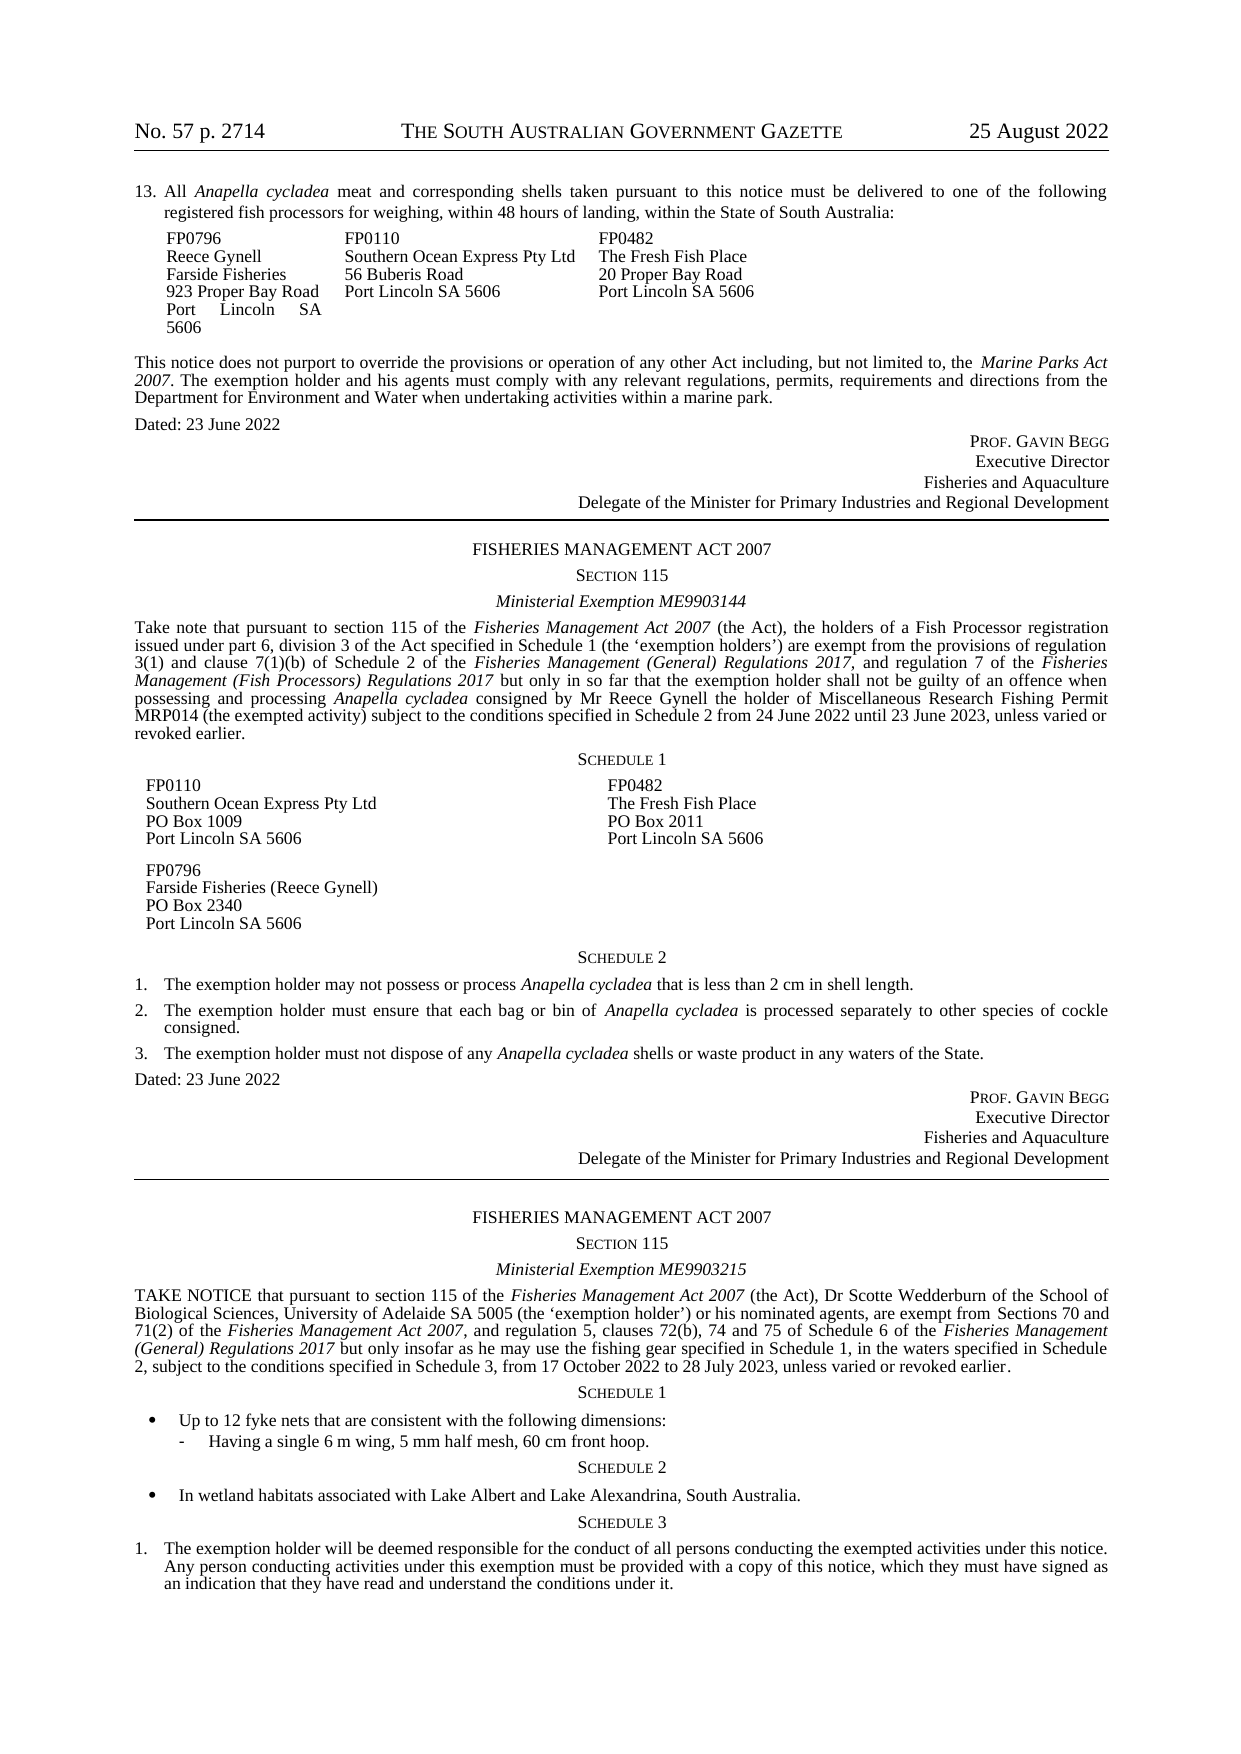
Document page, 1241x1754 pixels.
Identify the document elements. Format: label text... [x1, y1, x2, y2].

list Up to 12 fyke nets that are consistent with the following dimensions: [149, 1410, 1109, 1431]
list The exemption holder will be deemed responsible for the conduct of all persons conducting the exempted activities under this notice. Any person conducting activities under this exemption must be provided with a copy of this notice, which they must have signed as an indication that they have read and understand the conditions under it. [134, 1540, 1109, 1593]
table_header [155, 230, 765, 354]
text TAKE NOTICE that pursuant to section 115 of the Fisheries Management Act 2007 (the Act), Dr Scotte Wedderburn of the School of Biological Sciences, University of Adelaide SA 5005 (the ‘exemption holder’) or his nominated agents, are exempt from Sections 70 and 71(2) of the Fisheries Management Act 2007, and regulation 5, clauses 72(b), 74 and 75 of Schedule 6 of the Fisheries Management (General) Regulations 2017 but only insofar as he may use the fishing gear specified in Schedule 1, in the waters specified in Schedule 2, subject to the conditions specified in Schedule 3, from 17 October 2022 to 28 July 2023, unless varied or revoked earlier. [134, 1287, 1109, 1376]
text Dated: 23 June 2022 [134, 1072, 1109, 1089]
text Take note that pursuant to section 115 of the Fisheries Management Act 2007 (the Act), the holders of a Fish Processor registration issued under part 6, division 3 of the Act specified in Schedule 1 (the ‘exemption holders’) are exempt from the provisions of regulation 3(1) and clause 7(1)(b) of Schedule 2 of the Fisheries Management (General) Regulations 2017, and regulation 7 of the Fisheries Management (Fish Processors) Regulations 2017 but only in so far that the exemption holder shall not be guilty of an offence when possessing and processing Anapella cycladea consigned by Mr Reece Gynell the holder of Miscellaneous Research Fishing Permit MRP014 (the exempted activity) subject to the conditions specified in Schedule 2 from 24 June 2022 until 23 June 2023, unless varied or revoked earlier. [134, 619, 1109, 743]
text Dated: 23 June 2022 [134, 416, 1109, 433]
list All Anapella cycladea meat and corresponding shells taken pursuant to this notice must be delivered to one of the following registered fish processors for weighing, within 48 hours of landing, within the State of South Australia: [134, 181, 1109, 222]
title Schedule 3 [134, 1514, 1109, 1532]
text This notice does not purport to override the provisions or operation of any other Act including, but not limited to, the Marine Parks Act 2007. The exemption holder and his agents must comply with any relevant regulations, permits, requirements and directions from the Department for Environment and Water when undertaking activities within a marine park. [134, 354, 1109, 407]
list The exemption holder must not dispose of any Anapella cycladea shells or waste product in any waters of the State. [134, 1046, 1109, 1063]
text Prof. Gavin Begg [134, 1089, 1109, 1107]
text Delegate of the Minister for Primary Industries and Regional Development [134, 492, 1109, 512]
title Ministerial Exemption ME9903144 [134, 593, 1109, 611]
text Fisheries and Aquaculture [134, 1127, 1109, 1148]
title Schedule 1 [134, 751, 1109, 769]
title Fisheries Management Act 2007 [134, 1209, 1109, 1227]
list In wetland habitats associated with Lake Albert and Lake Alexandrina, South Australia. [149, 1485, 1109, 1506]
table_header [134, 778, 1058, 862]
title Ministerial Exemption ME9903215 [134, 1261, 1109, 1279]
list The exemption holder may not possess or process Anapella cycladea that is less than 2 cm in shell length. [134, 976, 1109, 993]
text Fisheries and Aquaculture [134, 471, 1109, 492]
text Executive Director [134, 1107, 1109, 1127]
title Schedule 2 [134, 1459, 1109, 1477]
text Delegate of the Minister for Primary Industries and Regional Development [134, 1148, 1109, 1168]
text Executive Director [134, 451, 1109, 471]
title Schedule 2 [134, 950, 1109, 967]
text Prof. Gavin Begg [134, 433, 1109, 451]
title Fisheries Management Act 2007 [134, 541, 1109, 559]
list The exemption holder must ensure that each bag or bin of Anapella cycladea is processed separately to other species of cockle consigned. [134, 1002, 1109, 1037]
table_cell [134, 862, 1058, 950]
title Section 115 [134, 567, 1109, 585]
list Having a single 6 m wing, 5 mm half mesh, 60 cm front hoop. [179, 1431, 1109, 1451]
title Schedule 1 [134, 1384, 1109, 1402]
title Section 115 [134, 1235, 1109, 1253]
